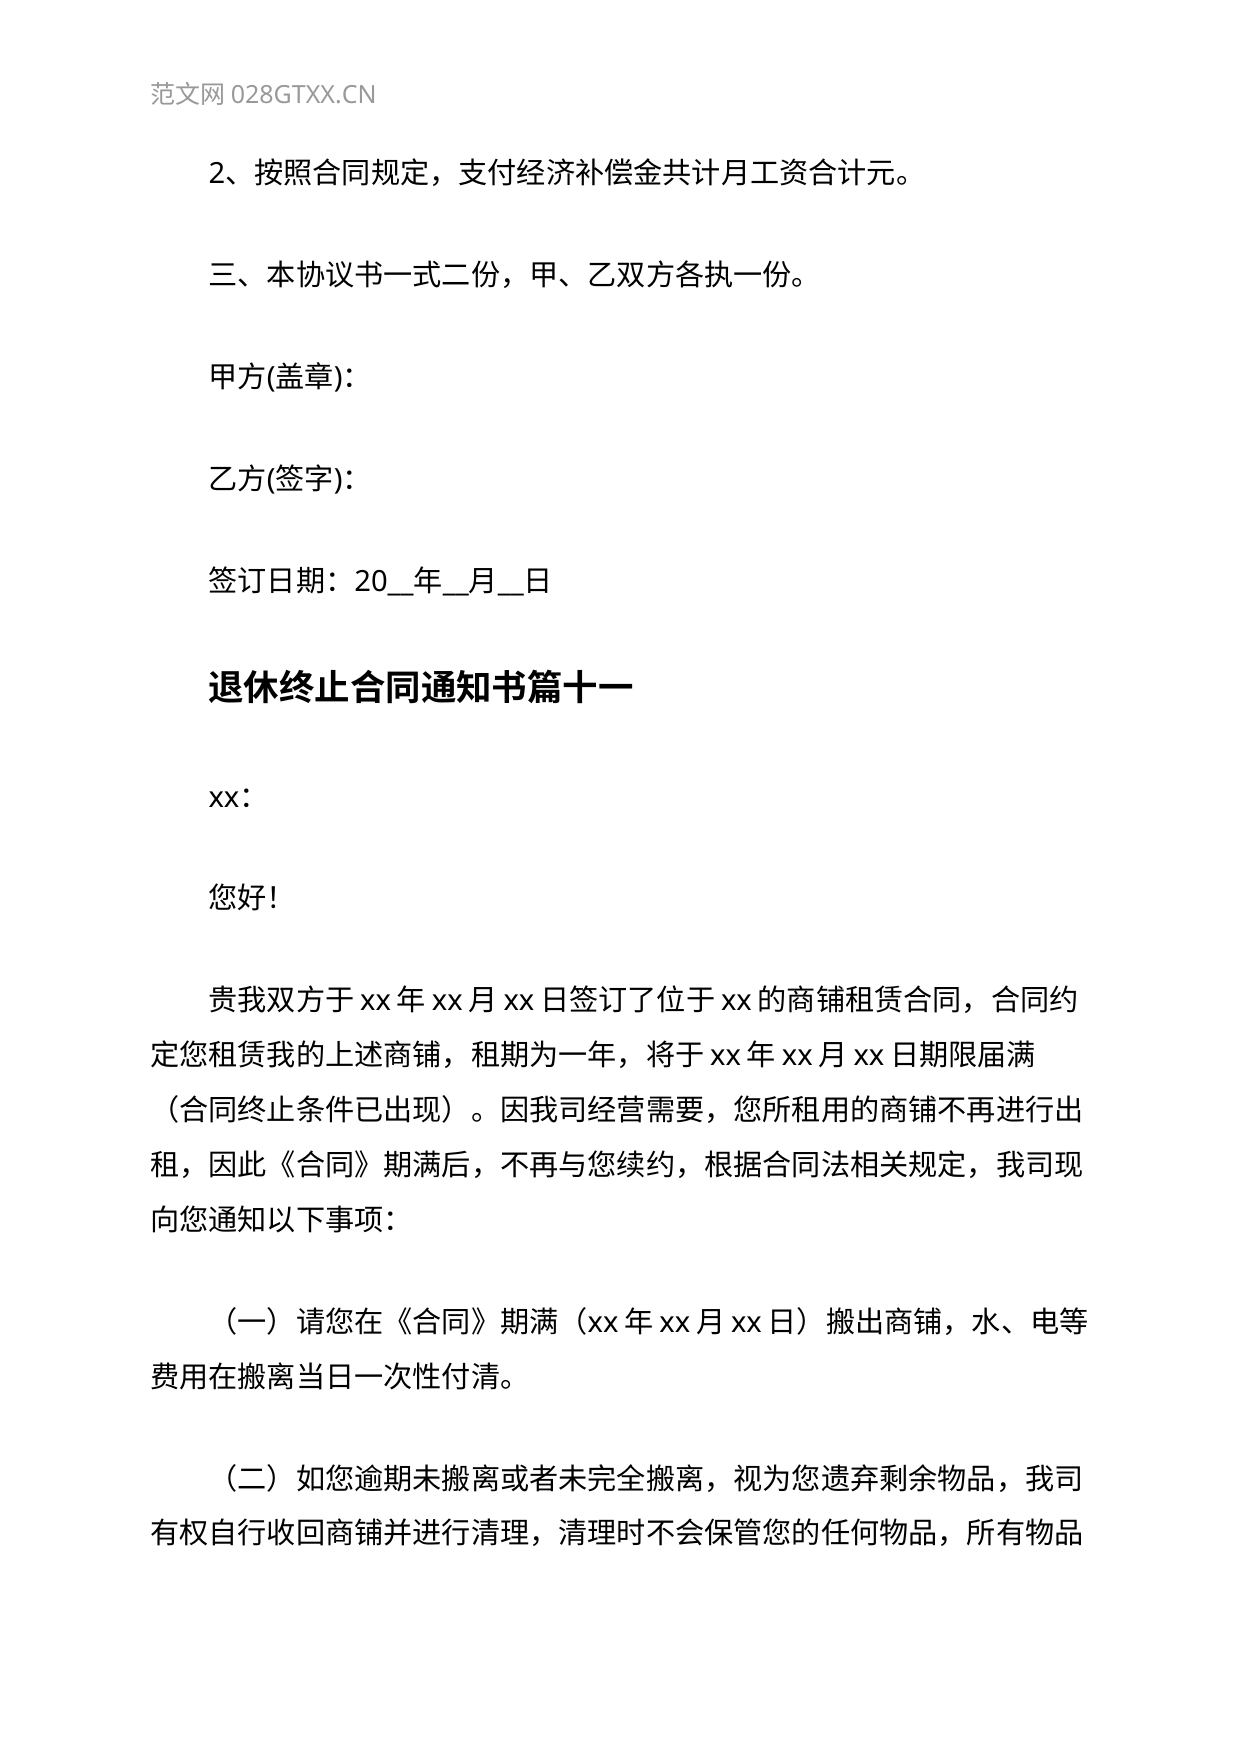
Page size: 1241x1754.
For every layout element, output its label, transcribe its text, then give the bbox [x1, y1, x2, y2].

text （一）请您在《合同》期满（xx年xx月xx日）搬出商铺，水、电等费用在搬离当日一次性付清。 [150, 1298, 1090, 1396]
text xx： [150, 773, 1090, 816]
text 2、按照合同规定，支付经济补偿金共计月工资合计元。 [150, 150, 1090, 192]
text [150, 1455, 1090, 1552]
text 乙方(签字)： [150, 456, 1090, 498]
text 您好！ [150, 875, 1090, 917]
text 退休终止合同通知书篇十一 [150, 660, 1090, 711]
text 三、本协议书一式二份，甲、乙双方各执一份。 [150, 252, 1090, 294]
text 甲方(盖章)： [150, 354, 1090, 396]
text 签订日期：20__年__月__日 [150, 558, 1090, 600]
text 贵我双方于xx年xx月xx日签订了位于xx的商铺租赁合同，合同约定您租赁我的上述商铺，租期为一年，将于xx年xx月xx日期限届满（合同终止条件已出现）。因我司经营需要，您所租用的商铺不再进行出租，因此《合同》期满后，不再与您续约，根据合同法相关规定，我司现向您通知以下事项： [150, 977, 1090, 1239]
